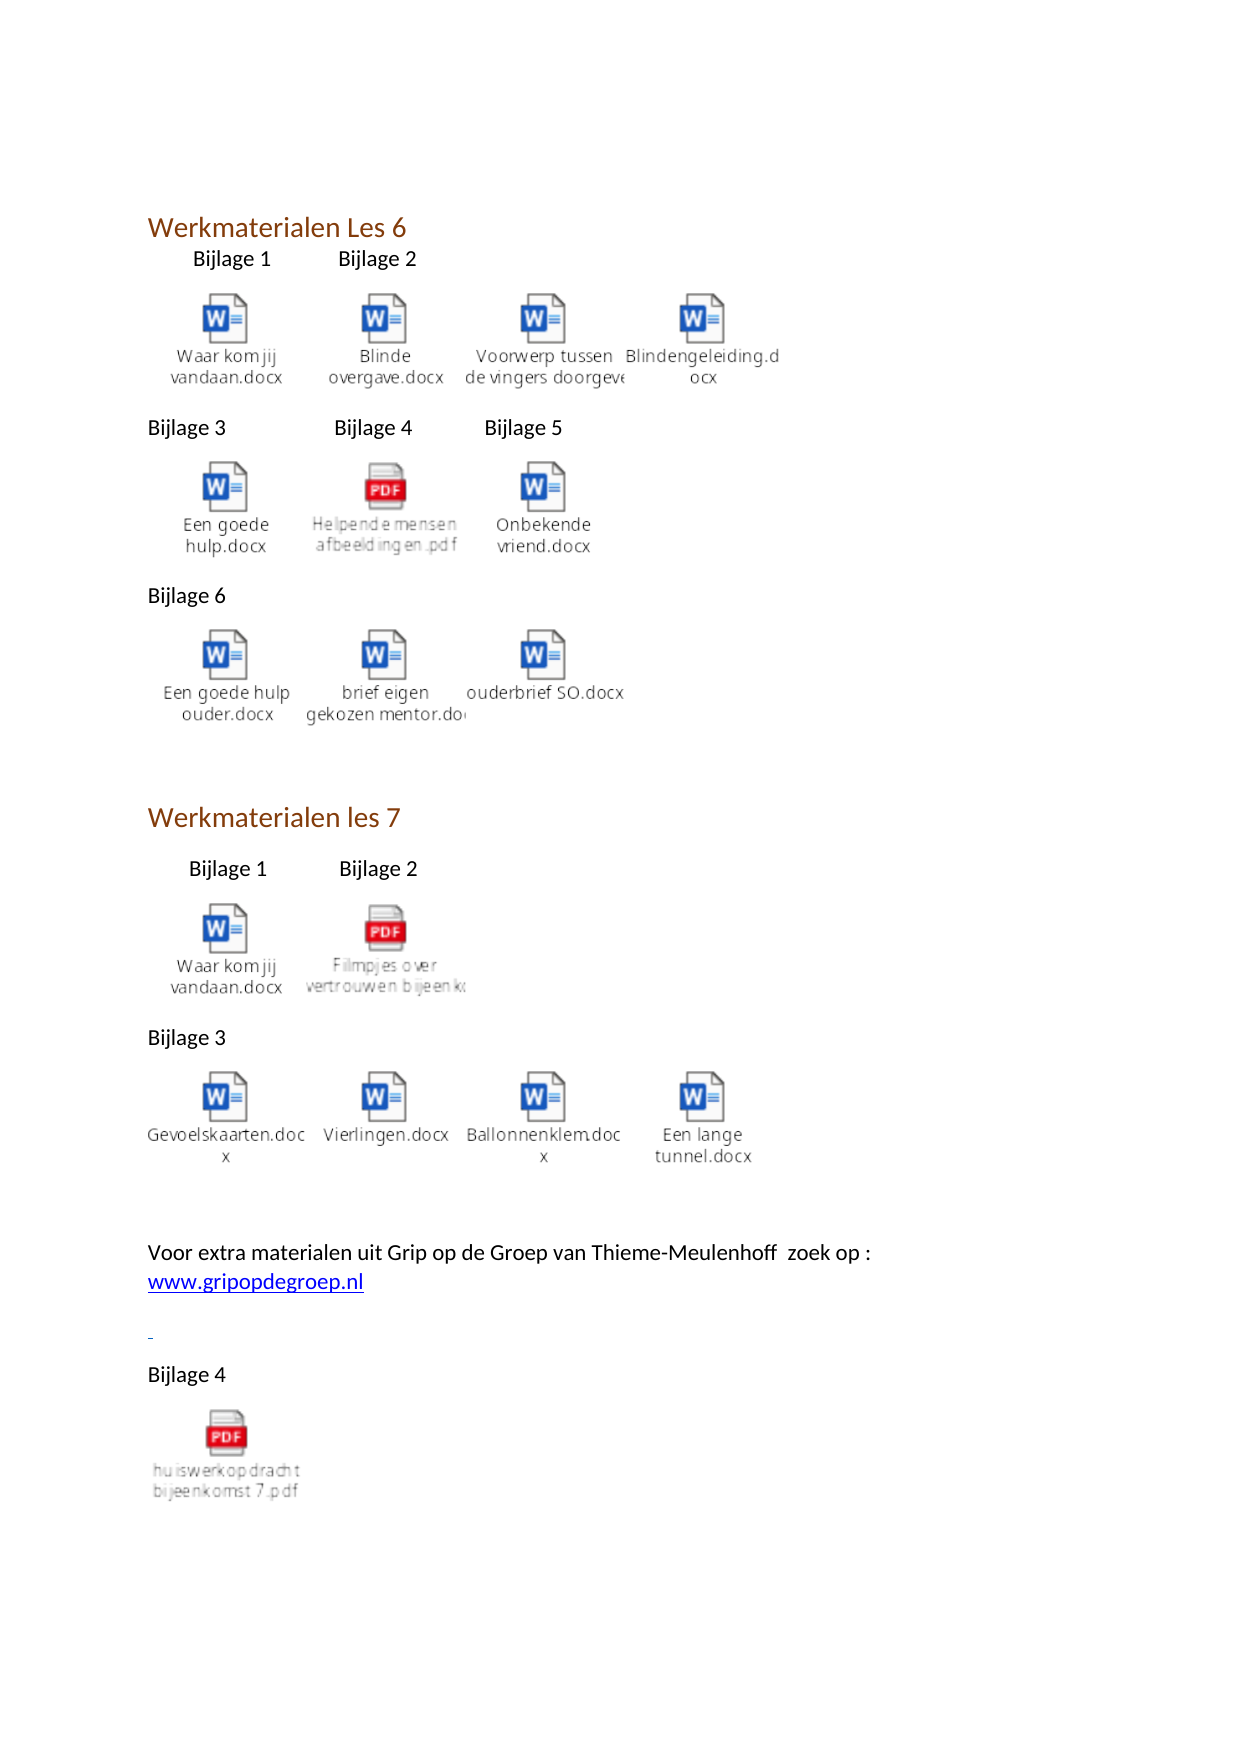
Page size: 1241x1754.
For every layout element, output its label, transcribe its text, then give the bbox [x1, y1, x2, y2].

text Bijlage 3 [148, 1023, 1093, 1051]
text Werkmaterialen Les 6 [148, 209, 1093, 244]
text Bijlage 3 Bijlage 4 Bijlage 5 [148, 413, 1093, 441]
text Voor extra materialen uit Grip op de Groep van Thieme-Meulenhoff zoek op : www.gripopdegroep.nl [148, 1238, 1093, 1295]
text Bijlage 1 Bijlage 2 [148, 854, 1093, 882]
text Bijlage 6 [148, 581, 1093, 609]
text Bijlage 1 Bijlage 2 [148, 244, 1093, 272]
text Werkmaterialen les 7 [148, 799, 1093, 835]
text Bijlage 4 [148, 1360, 1093, 1388]
